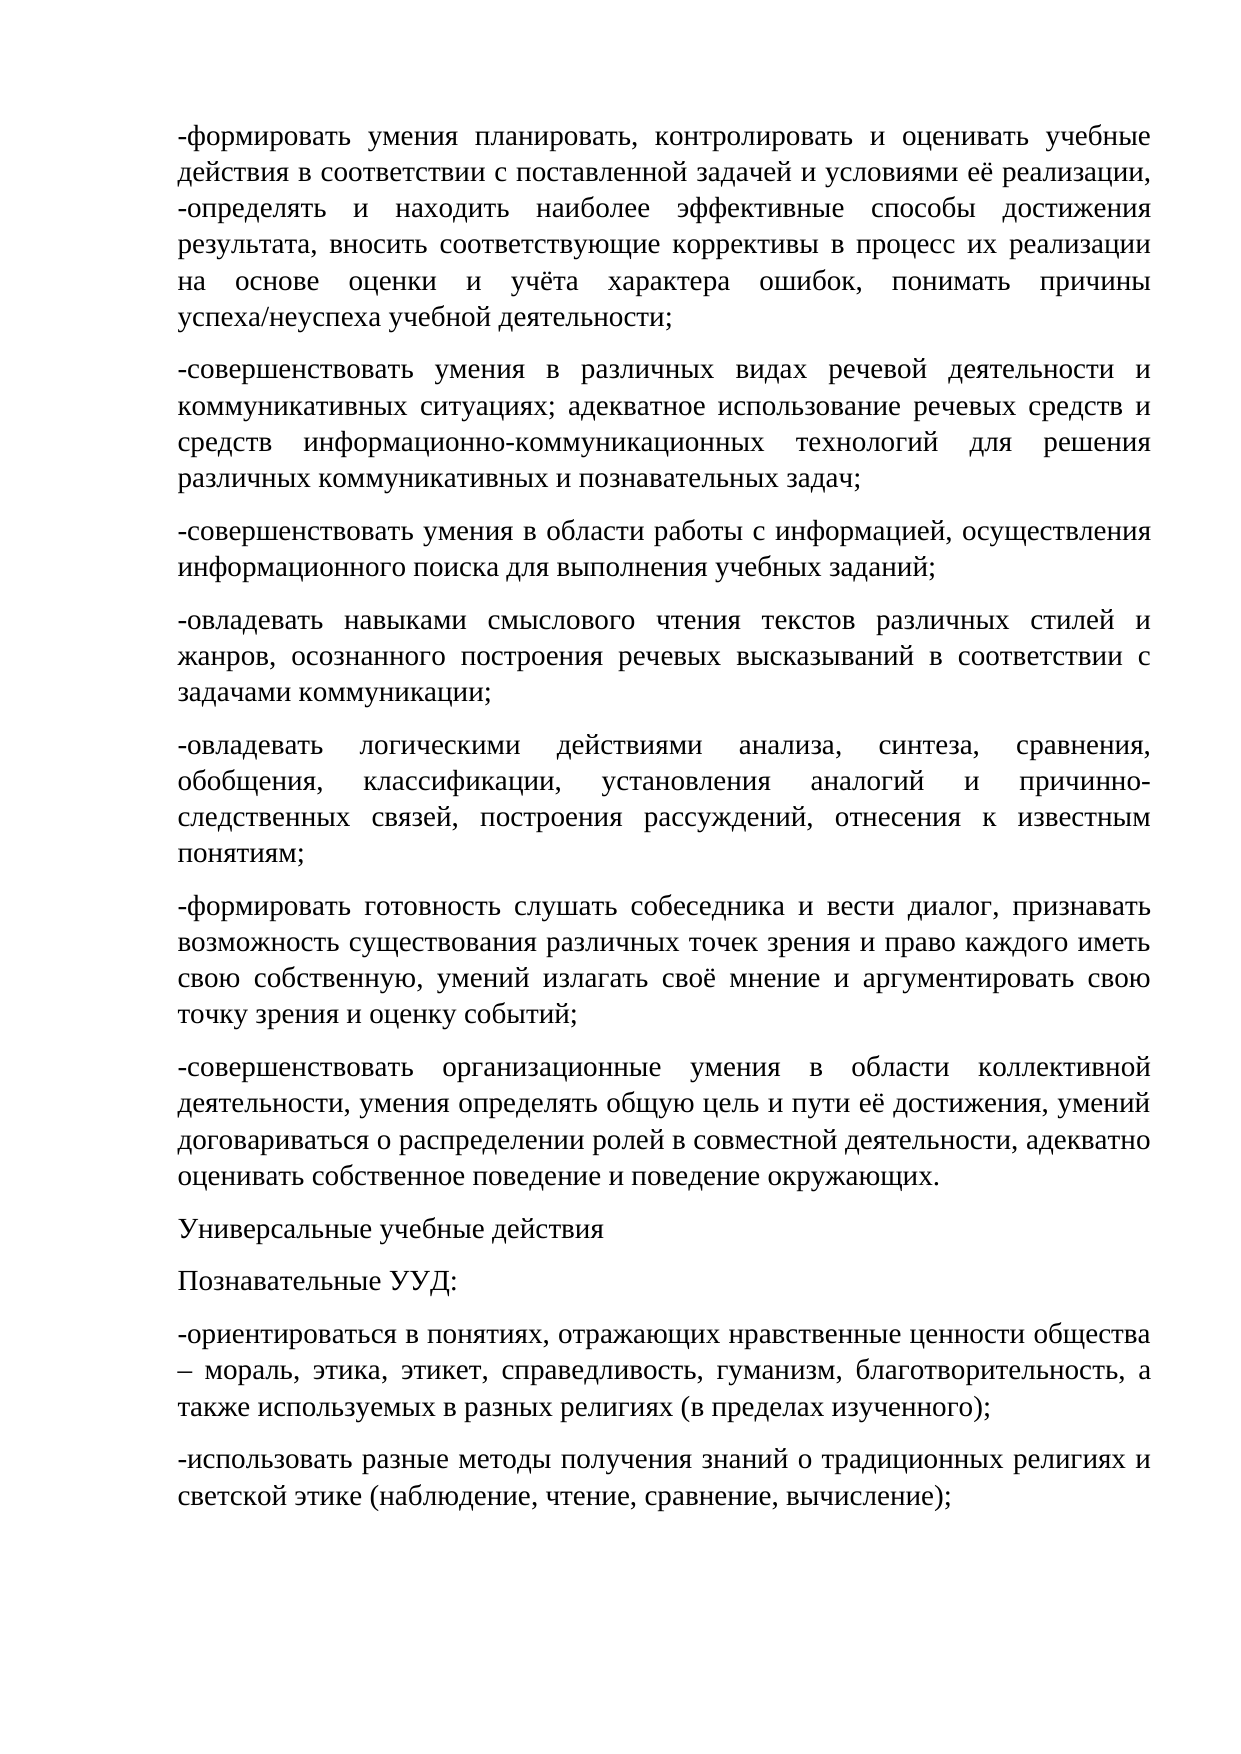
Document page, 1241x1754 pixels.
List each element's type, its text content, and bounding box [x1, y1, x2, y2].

text -использовать разные методы получения знаний о традиционных религиях и светской этике (наблюдение, чтение, сравнение, вычисление); [177, 1441, 1152, 1511]
text -совершенствовать умения в области работы с информацией, осуществления информационного поиска для выполнения учебных заданий; [177, 513, 1152, 583]
text Универсальные учебные действия [177, 1211, 1152, 1244]
text Познавательные УУД: [177, 1263, 1152, 1297]
text -формировать умения планировать, контролировать и оценивать учебные действия в соответствии с поставленной задачей и условиями её реализации, -определять и находить наиболее эффективные способы достижения результата, вносить соответствующие коррективы в процесс их реализации на основе оценки и учёта характера ошибок, понимать причины успеха/неуспеха учебной деятельности; [177, 118, 1152, 332]
text -овладевать навыками смыслового чтения текстов различных стилей и жанров, осознанного построения речевых высказываний в соответствии с задачами коммуникации; [177, 602, 1152, 708]
text -совершенствовать умения в различных видах речевой деятельности и коммуникативных ситуациях; адекватное использование речевых средств и средств информационно-коммуникационных технологий для решения различных коммуникативных и познавательных задач; [177, 352, 1152, 494]
text -формировать готовность слушать собеседника и вести диалог, признавать возможность существования различных точек зрения и право каждого иметь свою собственную, умений излагать своё мнение и аргументировать свою точку зрения и оценку событий; [177, 888, 1152, 1030]
text -ориентироваться в понятиях, отражающих нравственные ценности общества – мораль, этика, этикет, справедливость, гуманизм, благотворительность, а также используемых в разных религиях (в пределах изученного); [177, 1316, 1152, 1422]
text -овладевать логическими действиями анализа, синтеза, сравнения, обобщения, классификации, установления аналогий и причинно-следственных связей, построения рассуждений, отнесения к известным понятиям; [177, 727, 1152, 869]
text -совершенствовать организационные умения в области коллективной деятельности, умения определять общую цель и пути её достижения, умений договариваться о распределении ролей в совместной деятельности, адекватно оценивать собственное поведение и поведение окружающих. [177, 1049, 1152, 1191]
